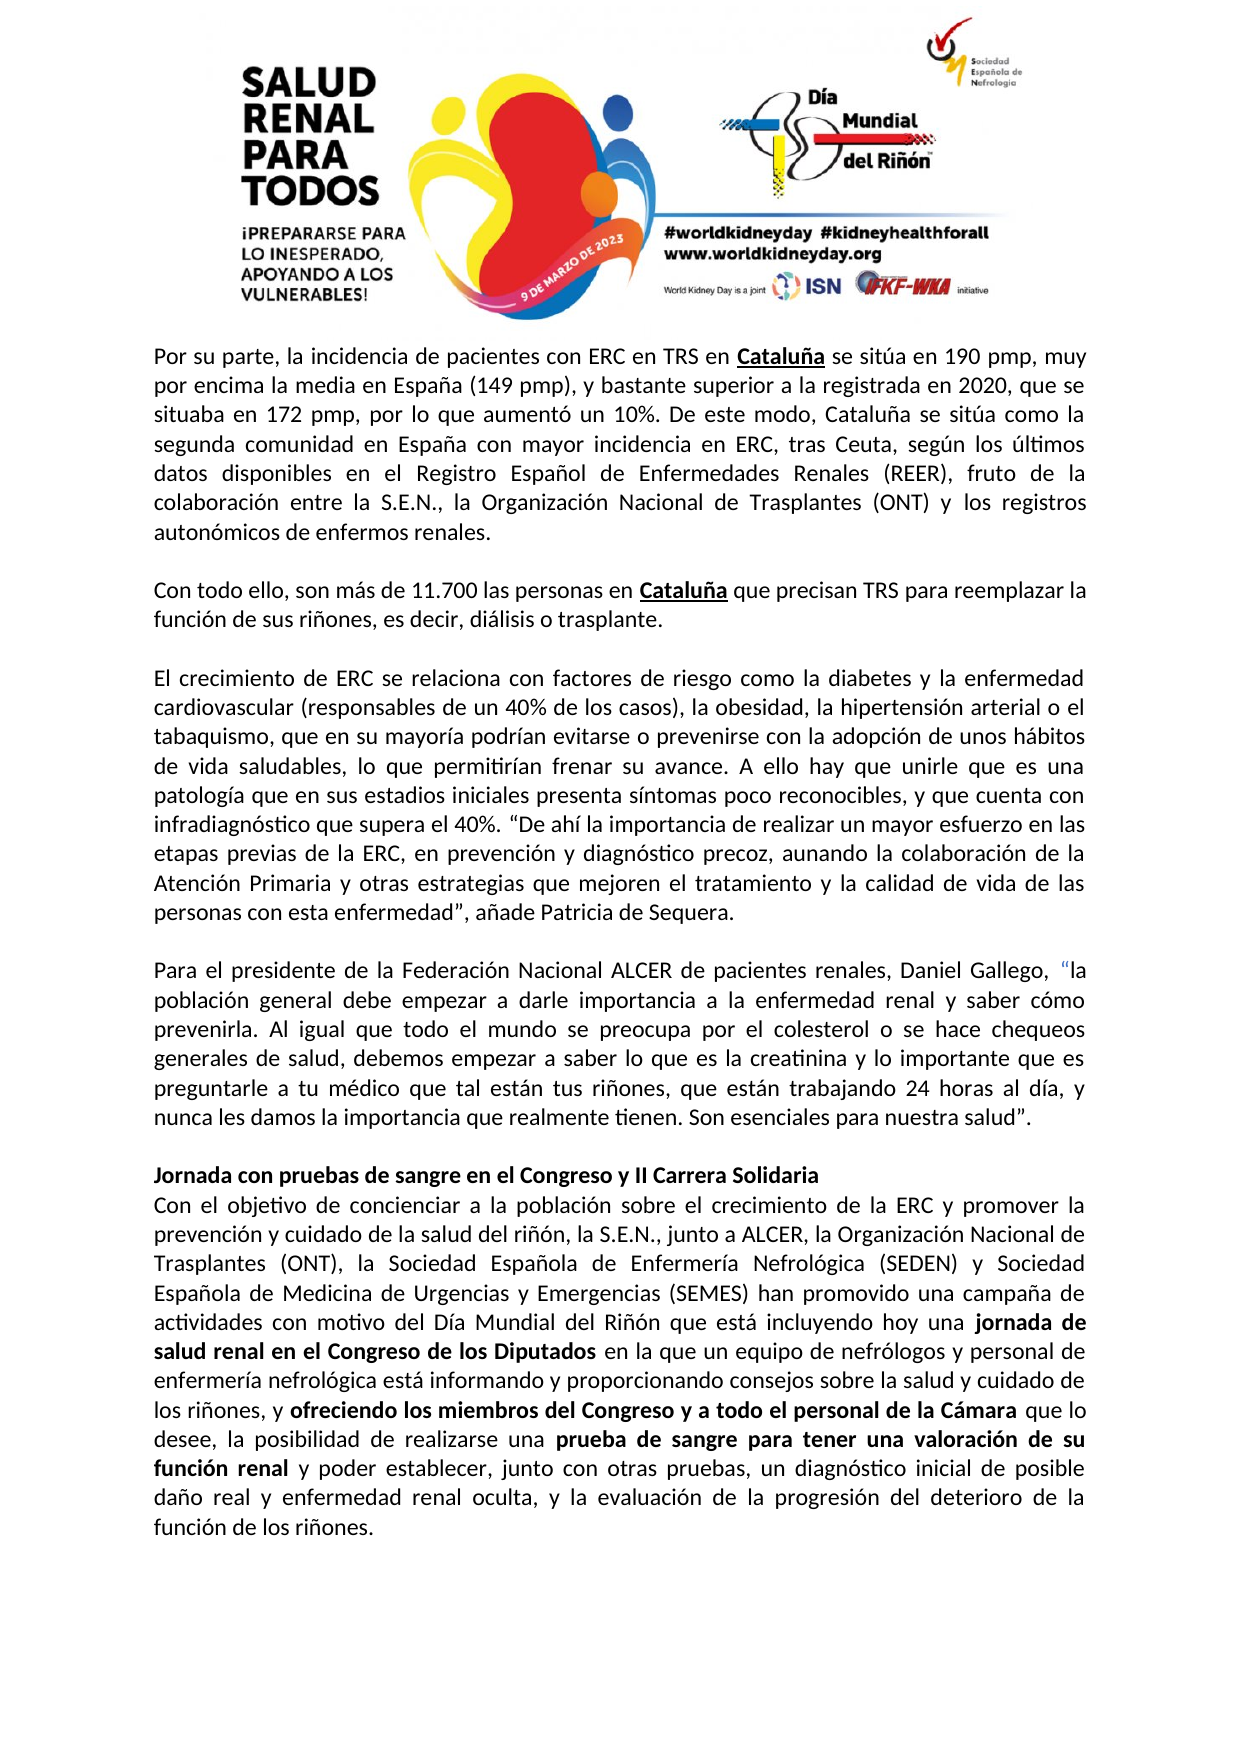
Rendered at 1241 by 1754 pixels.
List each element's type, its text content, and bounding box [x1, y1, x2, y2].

text Por su parte, la incidencia de pacientes con ERC en TRS en Cataluña se sitúa en 190 pmp, muy por encima la media en España (149 pmp), y bastante superior a la registrada en 2020, que se situaba en 172 pmp, por lo que aumentó un 10%. De este modo, Cataluña se sitúa como la segunda comunidad en España con mayor incidencia en ERC, tras Ceuta, según los últimos datos disponibles en el Registro Español de Enfermedades Renales (REER), fruto de la colaboración entre la S.E.N., la Organización Nacional de Trasplantes (ONT) y los registros autonómicos de enfermos renales. [153, 295, 1087, 546]
text Con el objetivo de concienciar a la población sobre el crecimiento de la ERC y promover la prevención y cuidado de la salud del riñón, la S.E.N., junto a ALCER, la Organización Nacional de Trasplantes (ONT), la Sociedad Española de Enfermería Nefrológica (SEDEN) y Sociedad Española de Medicina de Urgencias y Emergencias (SEMES) han promovido una campaña de actividades con motivo del Día Mundial del Riñón que está incluyendo hoy una jornada de salud renal en el Congreso de los Diputados en la que un equipo de nefrólogos y personal de enfermería nefrológica está informando y proporcionando consejos sobre la salud y cuidado de los riñones, y ofreciendo los miembros del Congreso y a todo el personal de la Cámara que lo desee, la posibilidad de realizarse una prueba de sangre para tener una valoración de su función renal y poder establecer, junto con otras pruebas, un diagnóstico inicial de posible daño real y enfermedad renal oculta, y la evaluación de la progresión del deterioro de la función de los riñones. [153, 1190, 1087, 1541]
picture [199, 6, 1042, 295]
text Con todo ello, son más de 11.700 las personas en Cataluña que precisan TRS para reemplazar la función de sus riñones, es decir, diálisis o trasplante. [153, 575, 1087, 634]
text Para el presidente de la Federación Nacional ALCER de pacientes renales, Daniel Gallego, “la población general debe empezar a darle importancia a la enfermedad renal y saber cómo prevenirla. Al igual que todo el mundo se preocupa por el colesterol o se hace chequeos generales de salud, debemos empezar a saber lo que es la creatinina y lo importante que es preguntarle a tu médico que tal están tus riñones, que están trabajando 24 horas al día, y nunca les damos la importancia que realmente tienen. Son esenciales para nuestra salud”. [153, 956, 1087, 1131]
text Jornada con pruebas de sangre en el Congreso y II Carrera Solidaria [153, 1161, 1087, 1190]
text El crecimiento de ERC se relaciona con factores de riesgo como la diabetes y la enfermedad cardiovascular (responsables de un 40% de los casos), la obesidad, la hipertensión arterial o el tabaquismo, que en su mayoría podrían evitarse o prevenirse con la adopción de unos hábitos de vida saludables, lo que permitirían frenar su avance. A ello hay que unirle que es una patología que en sus estadios iniciales presenta síntomas poco reconocibles, y que cuenta con infradiagnóstico que supera el 40%. “De ahí la importancia de realizar un mayor esfuerzo en las etapas previas de la ERC, en prevención y diagnóstico precoz, aunando la colaboración de la Atención Primaria y otras estrategias que mejoren el tratamiento y la calidad de vida de las personas con esta enfermedad”, añade Patricia de Sequera. [153, 663, 1087, 926]
